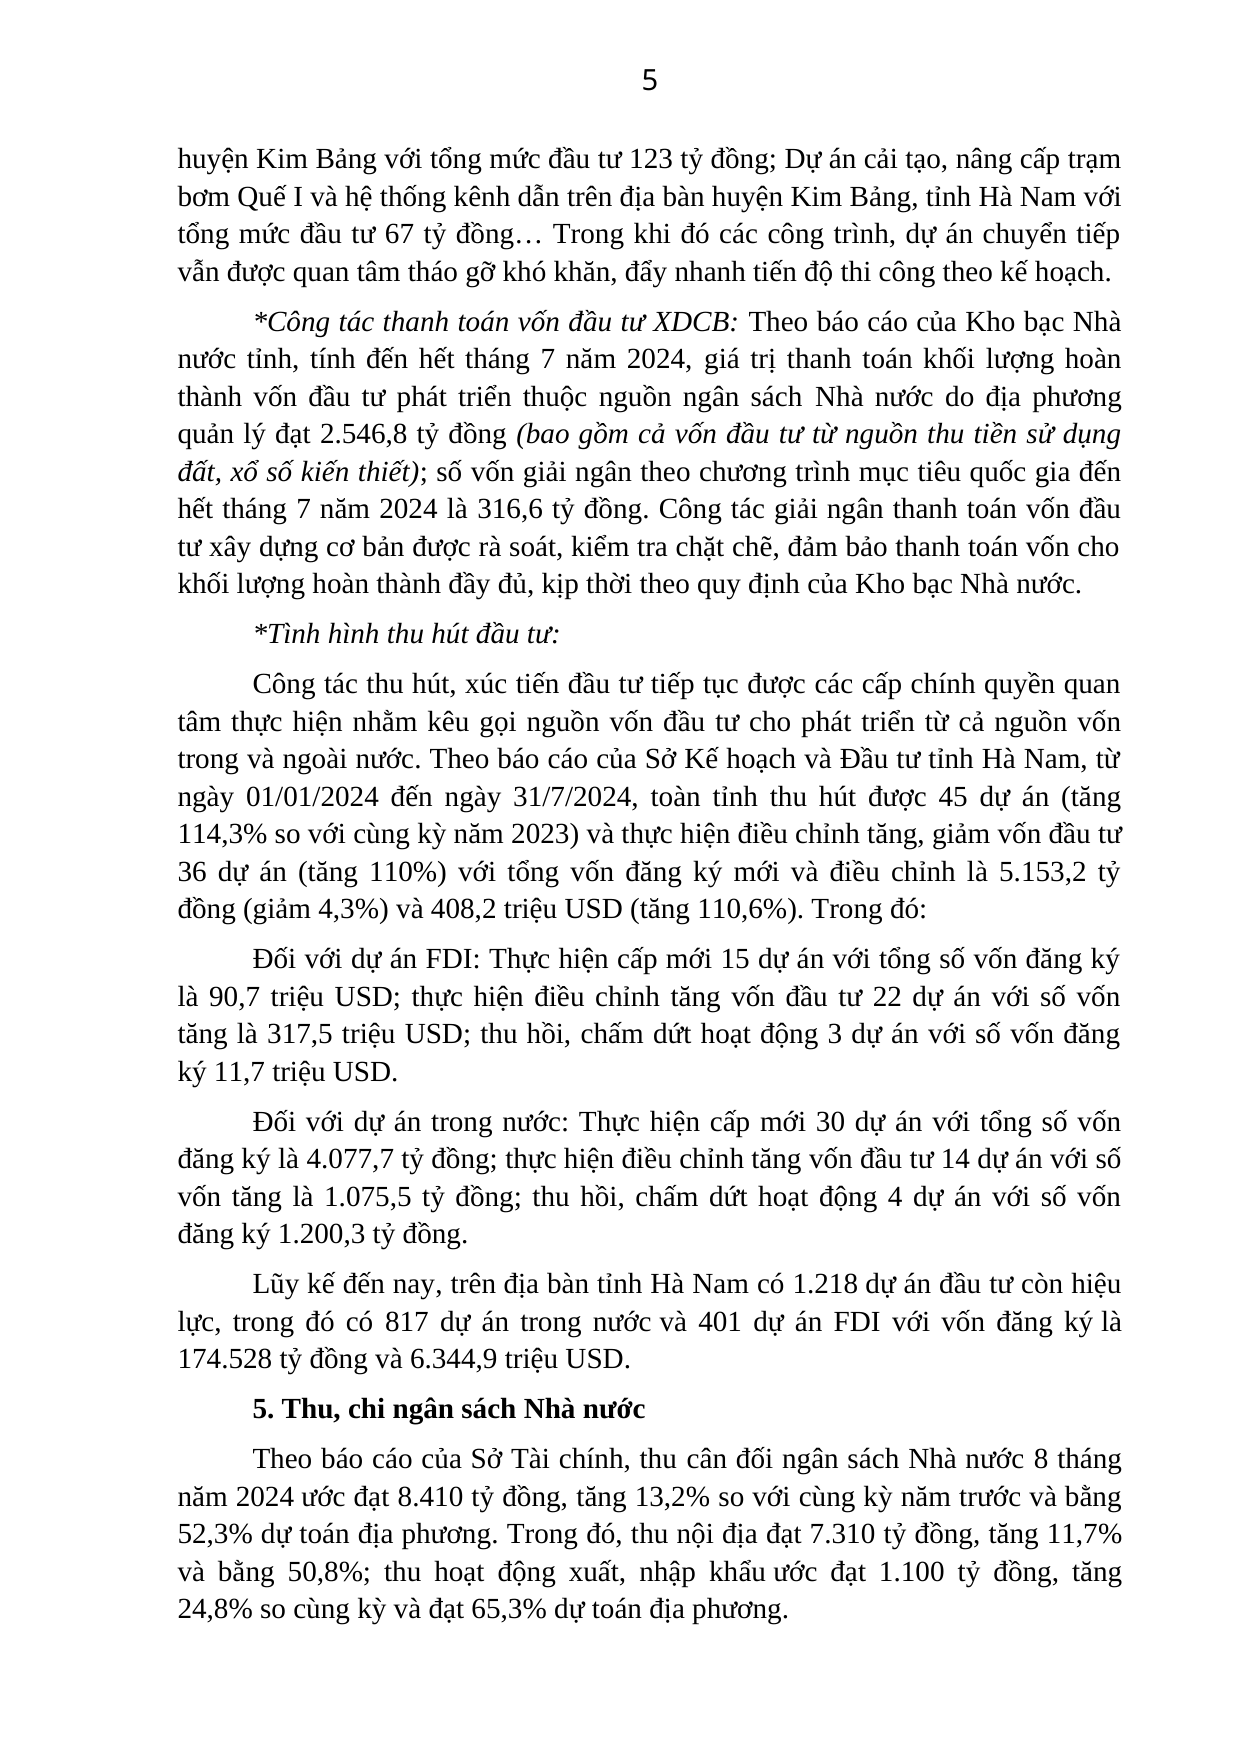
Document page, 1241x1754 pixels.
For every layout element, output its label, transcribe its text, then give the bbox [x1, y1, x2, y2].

text Công tác thu hút, xúc tiến đầu tư tiếp tục được các cấp chính quyền quan tâm thực hiện nhằm kêu gọi nguồn vốn đầu tư cho phát triển từ cả nguồn vốn trong và ngoài nước. Theo báo cáo của Sở Kế hoạch và Đầu tư tỉnh Hà Nam, từ ngày 01/01/2024 đến ngày 31/7/2024, toàn tỉnh thu hút được 45 dự án (tăng 114,3% so với cùng kỳ năm 2023) và thực hiện điều chỉnh tăng, giảm vốn đầu tư 36 dự án (tăng 110%) với tổng vốn đăng ký mới và điều chỉnh là 5.153,2 tỷ đồng (giảm 4,3%) và 408,2 triệu USD (tăng 110,6%). Trong đó: [177, 663, 1122, 926]
text Đối với dự án trong nước: Thực hiện cấp mới 30 dự án với tổng số vốn đăng ký là 4.077,7 tỷ đồng; thực hiện điều chỉnh tăng vốn đầu tư 14 dự án với số vốn tăng là 1.075,5 tỷ đồng; thu hồi, chấm dứt hoạt động 4 dự án với số vốn đăng ký 1.200,3 tỷ đồng. [177, 1101, 1122, 1251]
text Theo báo cáo của Sở Tài chính, thu cân đối ngân sách Nhà nước 8 tháng năm 2024 ước đạt 8.410 tỷ đồng, tăng 13,2% so với cùng kỳ năm trước và bằng 52,3% dự toán địa phương. Trong đó, thu nội địa đạt 7.310 tỷ đồng, tăng 11,7% và bằng 50,8%; thu hoạt động xuất, nhập khẩu ước đạt 1.100 tỷ đồng, tăng 24,8% so cùng kỳ và đạt 65,3% dự toán địa phương. [177, 1438, 1122, 1626]
text 5. Thu, chi ngân sách Nhà nước [177, 1388, 1122, 1426]
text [177, 138, 1122, 288]
text *Tình hình thu hút đầu tư: [177, 613, 1122, 651]
text *Công tác thanh toán vốn đầu tư XDCB: Theo báo cáo của Kho bạc Nhà nước tỉnh, tính đến hết tháng 7 năm 2024, giá trị thanh toán khối lượng hoàn thành vốn đầu tư phát triển thuộc nguồn ngân sách Nhà nước do địa phương quản lý đạt 2.546,8 tỷ đồng (bao gồm cả vốn đầu tư từ nguồn thu tiền sử dụng đất, xổ số kiến thiết); số vốn giải ngân theo chương trình mục tiêu quốc gia đến hết tháng 7 năm 2024 là 316,6 tỷ đồng. Công tác giải ngân thanh toán vốn đầu tư xây dựng cơ bản được rà soát, kiểm tra chặt chẽ, đảm bảo thanh toán vốn cho khối lượng hoàn thành đầy đủ, kịp thời theo quy định của Kho bạc Nhà nước. [177, 301, 1122, 601]
text Lũy kế đến nay, trên địa bàn tỉnh Hà Nam có 1.218 dự án đầu tư còn hiệu lực, trong đó có 817 dự án trong nước và 401 dự án FDI với vốn đăng ký là 174.528 tỷ đồng và 6.344,9 triệu USD. [177, 1263, 1122, 1376]
text Đối với dự án FDI: Thực hiện cấp mới 15 dự án với tổng số vốn đăng ký là 90,7 triệu USD; thực hiện điều chỉnh tăng vốn đầu tư 22 dự án với số vốn tăng là 317,5 triệu USD; thu hồi, chấm dứt hoạt động 3 dự án với số vốn đăng ký 11,7 triệu USD. [177, 938, 1122, 1088]
